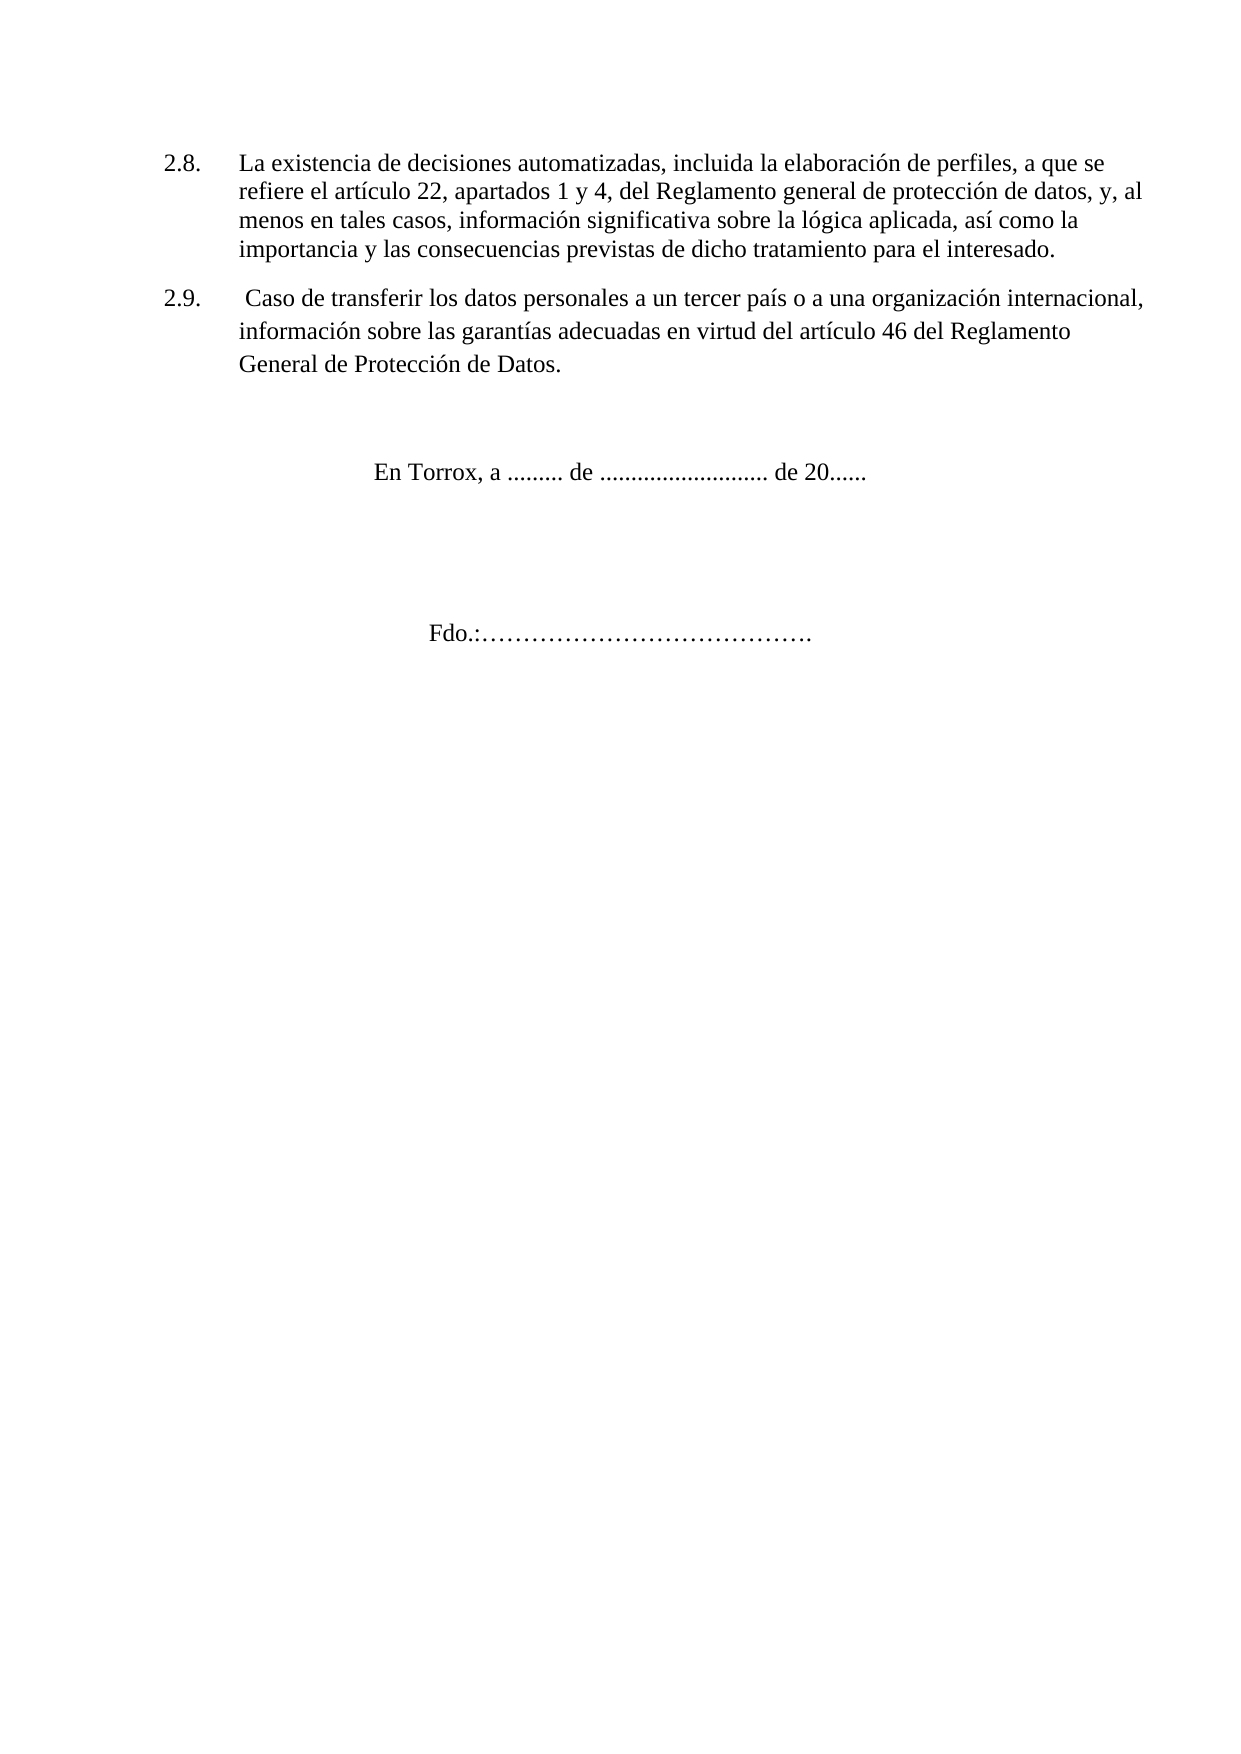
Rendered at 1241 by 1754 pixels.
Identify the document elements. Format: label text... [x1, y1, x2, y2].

list La existencia de decisiones automatizadas, incluida la elaboración de perfiles, a que se refiere el artículo 22, apartados 1 y 4, del Reglamento general de protección de datos, y, al menos en tales casos, información significativa sobre la lógica aplicada, así como la importancia y las consecuencias previstas de dicho tratamiento para el interesado. [164, 148, 1152, 263]
text Fdo.:…………………………………. [89, 618, 1152, 647]
list Caso de transferir los datos personales a un tercer país o a una organización internacional, información sobre las garantías adecuadas en virtud del artículo 46 del Reglamento General de Protección de Datos. [164, 283, 1152, 378]
text En Torrox, a ......... de ........................... de 20...... [89, 457, 1152, 486]
